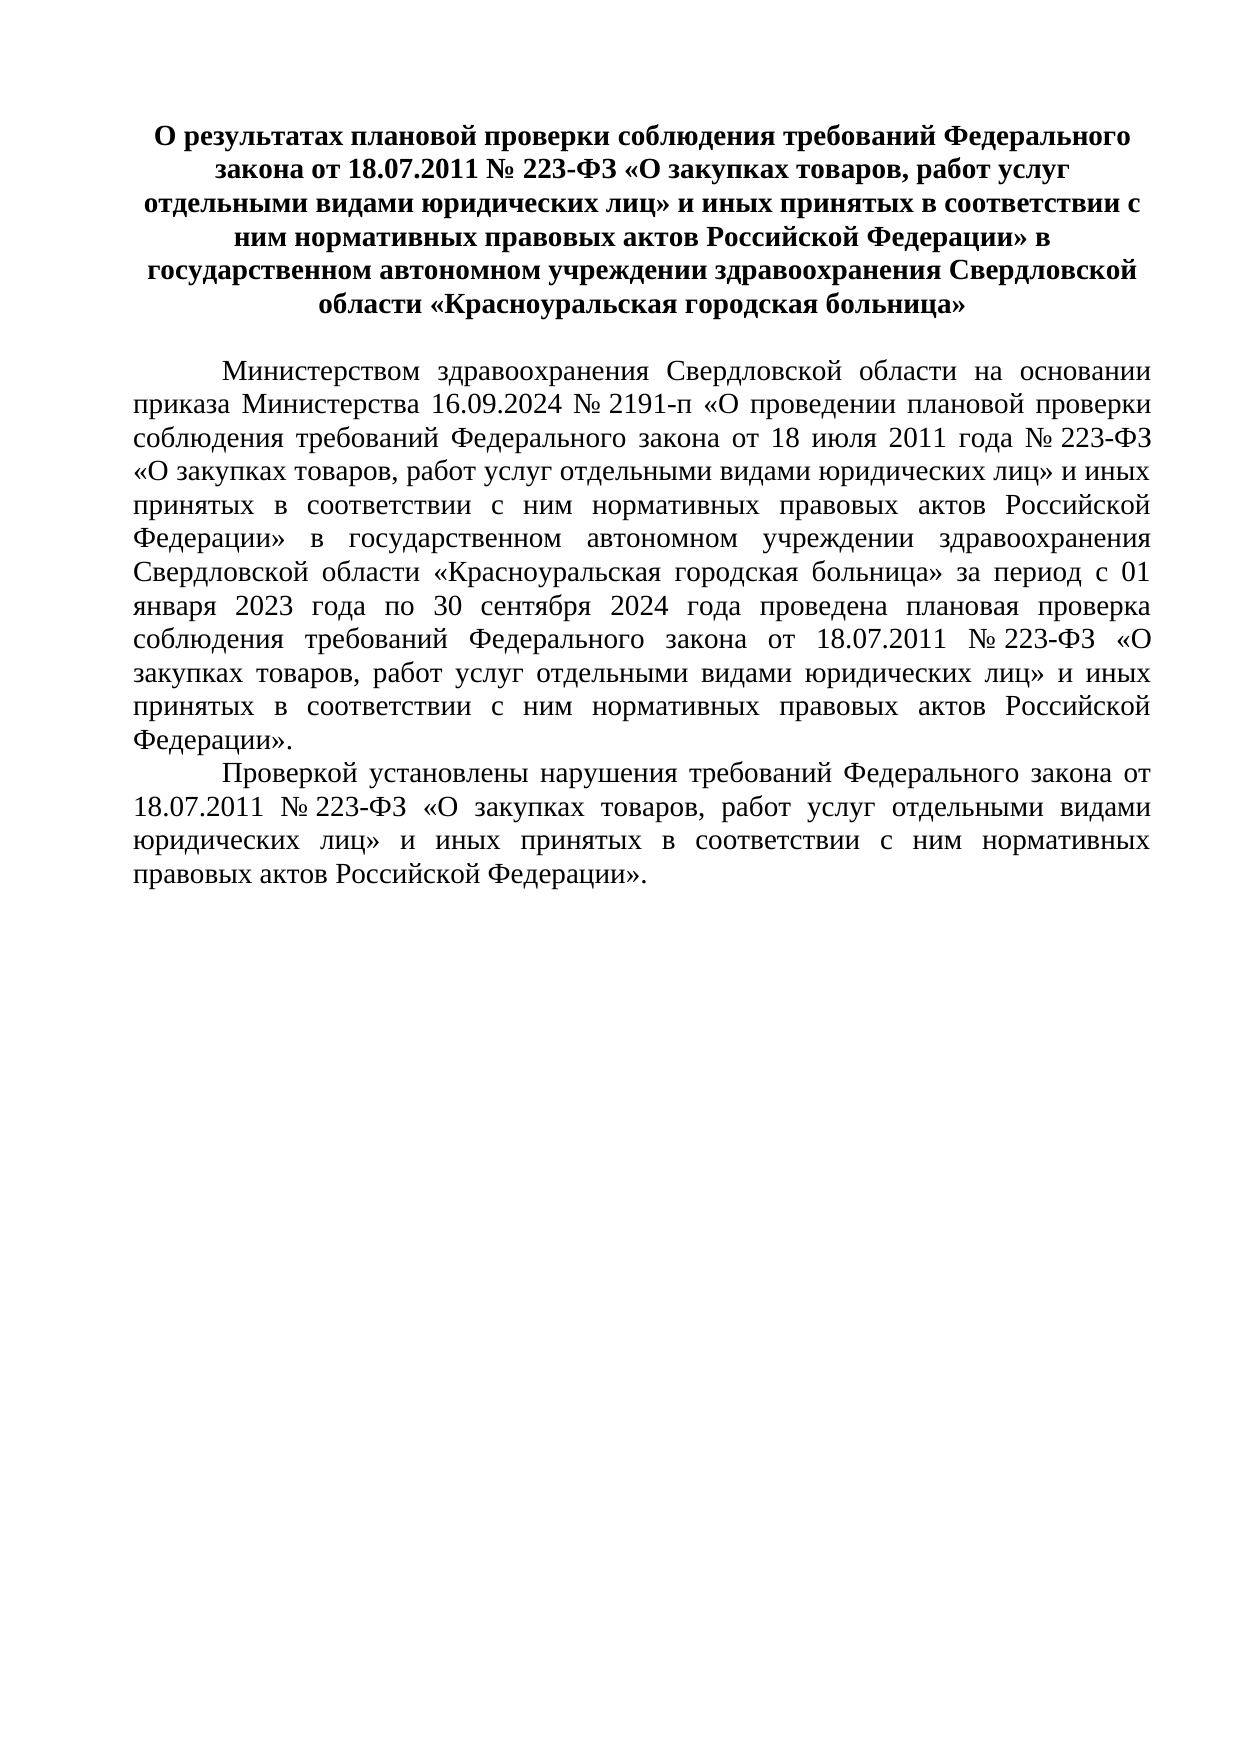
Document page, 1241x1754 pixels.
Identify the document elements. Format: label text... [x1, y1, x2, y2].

text Проверкой установлены нарушения требований Федерального закона от 18.07.2011 № 223-ФЗ «О закупках товаров, работ услуг отдельными видами юридических лиц» и иных принятых в соответствии с ним нормативных правовых актов Российской Федерации». [133, 755, 1152, 889]
text Министерством здравоохранения Свердловской области на основании приказа Министерства 16.09.2024 № 2191-п «О проведении плановой проверки соблюдения требований Федерального закона от 18 июля 2011 года № 223-ФЗ «О закупках товаров, работ услуг отдельными видами юридических лиц» и иных принятых в соответствии с ним нормативных правовых актов Российской Федерации» в государственном автономном учреждении здравоохранения Свердловской области «Красноуральская городская больница» за период с 01 января 2023 года по 30 сентября 2024 года проведена плановая проверка соблюдения требований Федерального закона от 18.07.2011 № 223-ФЗ «О закупках товаров, работ услуг отдельными видами юридических лиц» и иных принятых в соответствии с ним нормативных правовых актов Российской Федерации». [133, 353, 1152, 755]
text О результатах плановой проверки соблюдения требований Федерального закона от 18.07.2011 № 223-ФЗ «О закупках товаров, работ услуг отдельными видами юридических лиц» и иных принятых в соответствии с ним нормативных правовых актов Российской Федерации» в государственном автономном учреждении здравоохранения Свердловской области «Красноуральская городская больница» [133, 118, 1152, 319]
